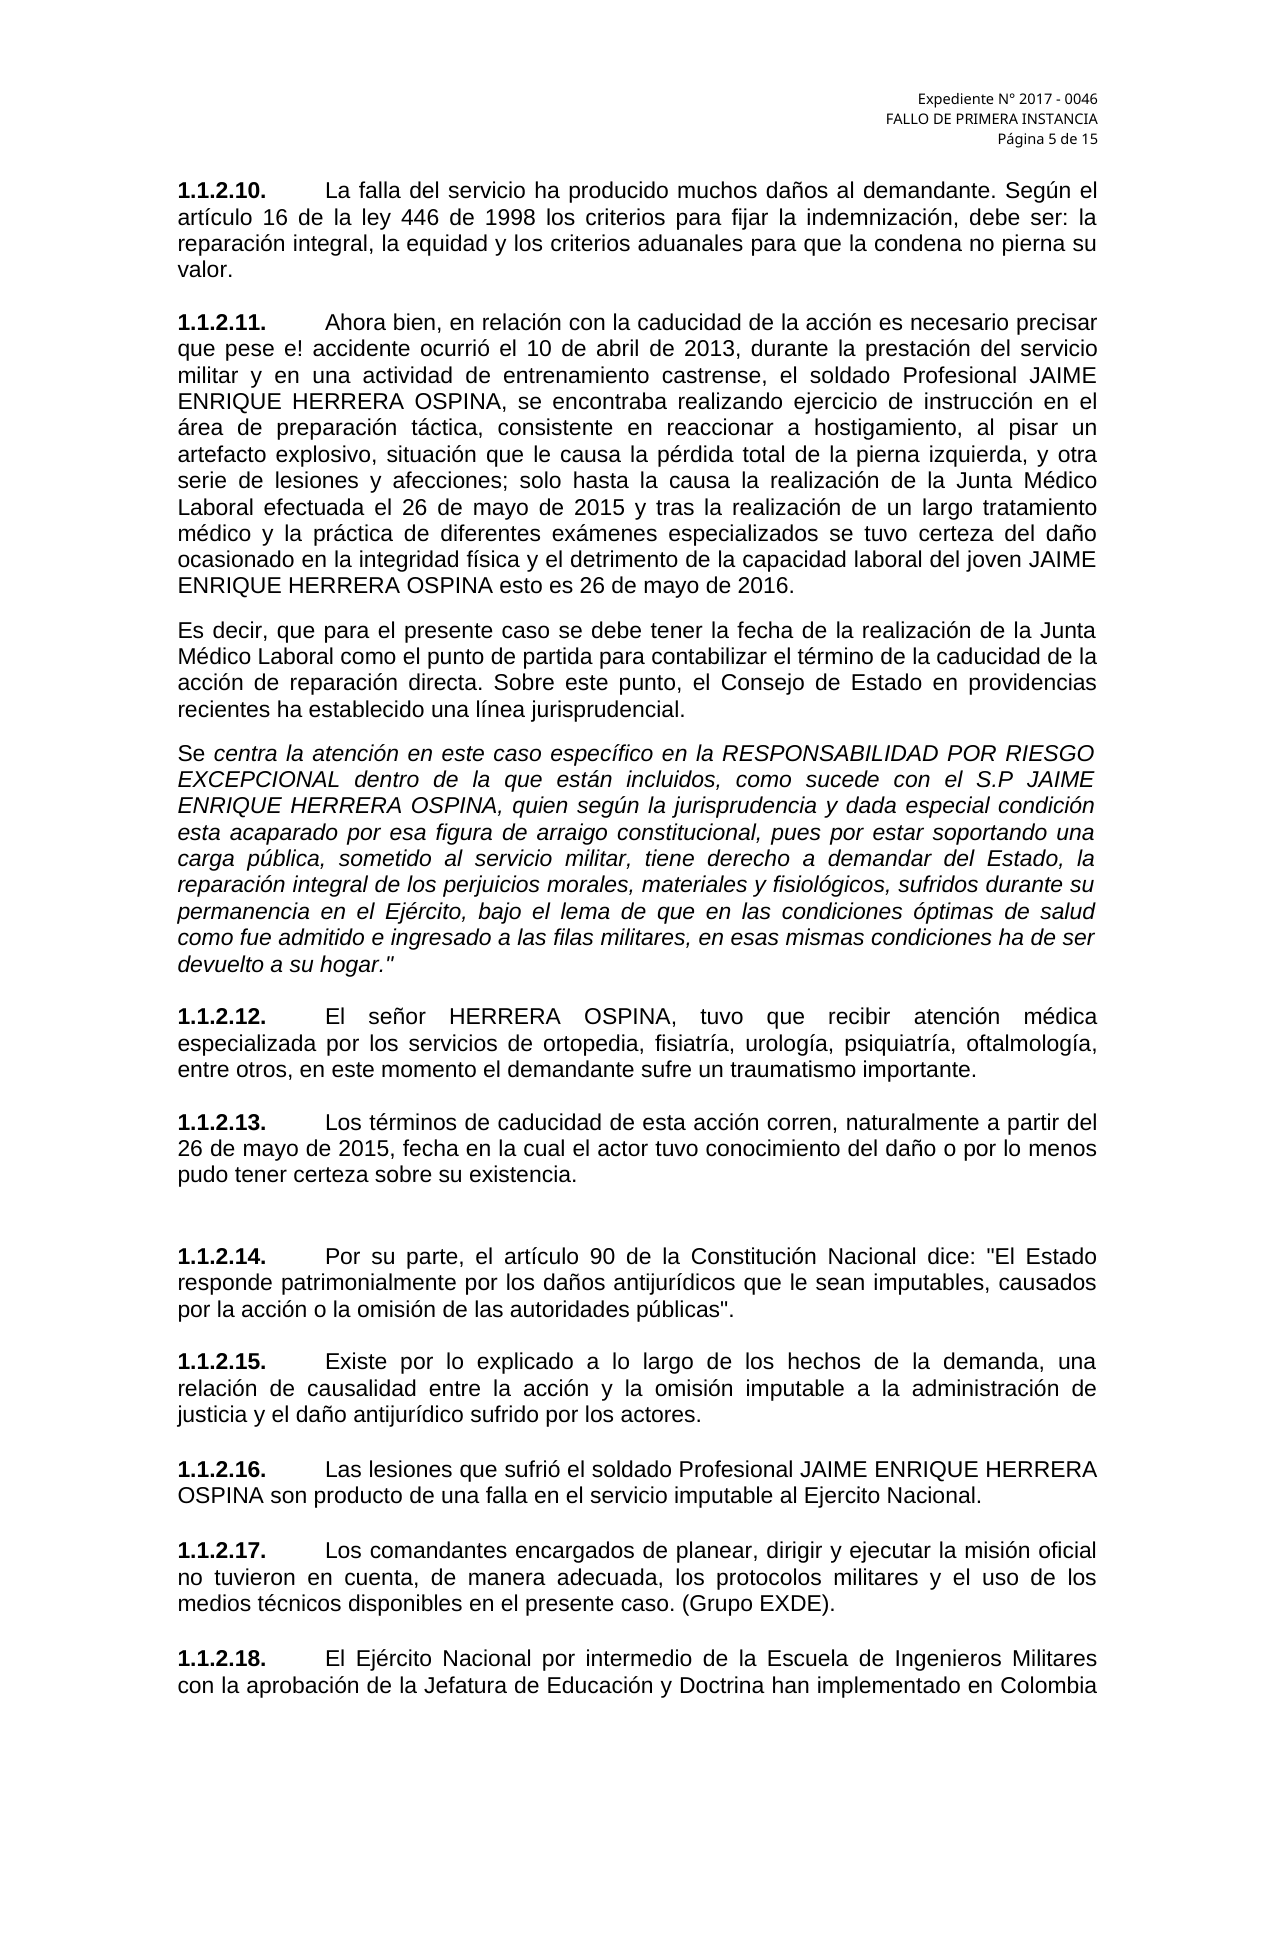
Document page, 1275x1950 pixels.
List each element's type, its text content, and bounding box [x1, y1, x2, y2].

list Ahora bien, en relación con la caducidad de la acción es necesario precisar que pese e! accidente ocurrió el 10 de abril de 2013, durante la prestación del servicio militar y en una actividad de entrenamiento castrense, el soldado Profesional JAIME ENRIQUE HERRERA OSPINA, se encontraba realizando ejercicio de instrucción en el área de preparación táctica, consistente en reaccionar a hostigamiento, al pisar un artefacto explosivo, situación que le causa la pérdida total de la pierna izquierda, y otra serie de lesiones y afecciones; solo hasta la causa la realización de la Junta Médico Laboral efectuada el 26 de mayo de 2015 y tras la realización de un largo tratamiento médico y la práctica de diferentes exámenes especializados se tuvo certeza del daño ocasionado en la integridad física y el detrimento de la capacidad laboral del joven JAIME ENRIQUE HERRERA OSPINA esto es 26 de mayo de 2016. [177, 309, 1098, 599]
list Existe por lo explicado a lo largo de los hechos de la demanda, una relación de causalidad entre la acción y la omisión imputable a la administración de justicia y el daño antijurídico sufrido por los actores. [177, 1348, 1098, 1427]
list Las lesiones que sufrió el soldado Profesional JAIME ENRIQUE HERRERA OSPINA son producto de una falla en el servicio imputable al Ejercito Nacional. [177, 1456, 1098, 1509]
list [177, 1645, 1098, 1698]
list El señor HERRERA OSPINA, tuvo que recibir atención médica especializada por los servicios de ortopedia, fisiatría, urología, psiquiatría, oftalmología, entre otros, en este momento el demandante sufre un traumatismo importante. [177, 1003, 1098, 1082]
list La falla del servicio ha producido muchos daños al demandante. Según el artículo 16 de la ley 446 de 1998 los criterios para fijar la indemnización, debe ser: la reparación integral, la equidad y los criterios aduanales para que la condena no pierna su valor. [177, 177, 1098, 283]
text Es decir, que para el presente caso se debe tener la fecha de la realización de la Junta Médico Laboral como el punto de partida para contabilizar el término de la caducidad de la acción de reparación directa. Sobre este punto, el Consejo de Estado en providencias recientes ha establecido una línea jurisprudencial. [177, 617, 1098, 722]
list Los términos de caducidad de esta acción corren, naturalmente a partir del 26 de mayo de 2015, fecha en la cual el actor tuvo conocimiento del daño o por lo menos pudo tener certeza sobre su existencia. [177, 1109, 1098, 1188]
text Se centra la atención en este caso específico en la RESPONSABILIDAD POR RIESGO EXCEPCIONAL dentro de la que están incluidos, como sucede con el S.P JAIME ENRIQUE HERRERA OSPINA, quien según la jurisprudencia y dada especial condición esta acaparado por esa figura de arraigo constitucional, pues por estar soportando una carga pública, sometido al servicio militar, tiene derecho a demandar del Estado, la reparación integral de los perjuicios morales, materiales y fisiológicos, sufridos durante su permanencia en el Ejército, bajo el lema de que en las condiciones óptimas de salud como fue admitido e ingresado a las filas militares, en esas mismas condiciones ha de ser devuelto a su hogar." [177, 740, 1098, 977]
list Por su parte, el artículo 90 de la Constitución Nacional dice: "El Estado responde patrimonialmente por los daños antijurídicos que le sean imputables, causados por la acción o la omisión de las autoridades públicas". [177, 1243, 1098, 1322]
list Los comandantes encargados de planear, dirigir y ejecutar la misión oficial no tuvieron en cuenta, de manera adecuada, los protocolos militares y el uso de los medios técnicos disponibles en el presente caso. (Grupo EXDE). [177, 1537, 1098, 1617]
